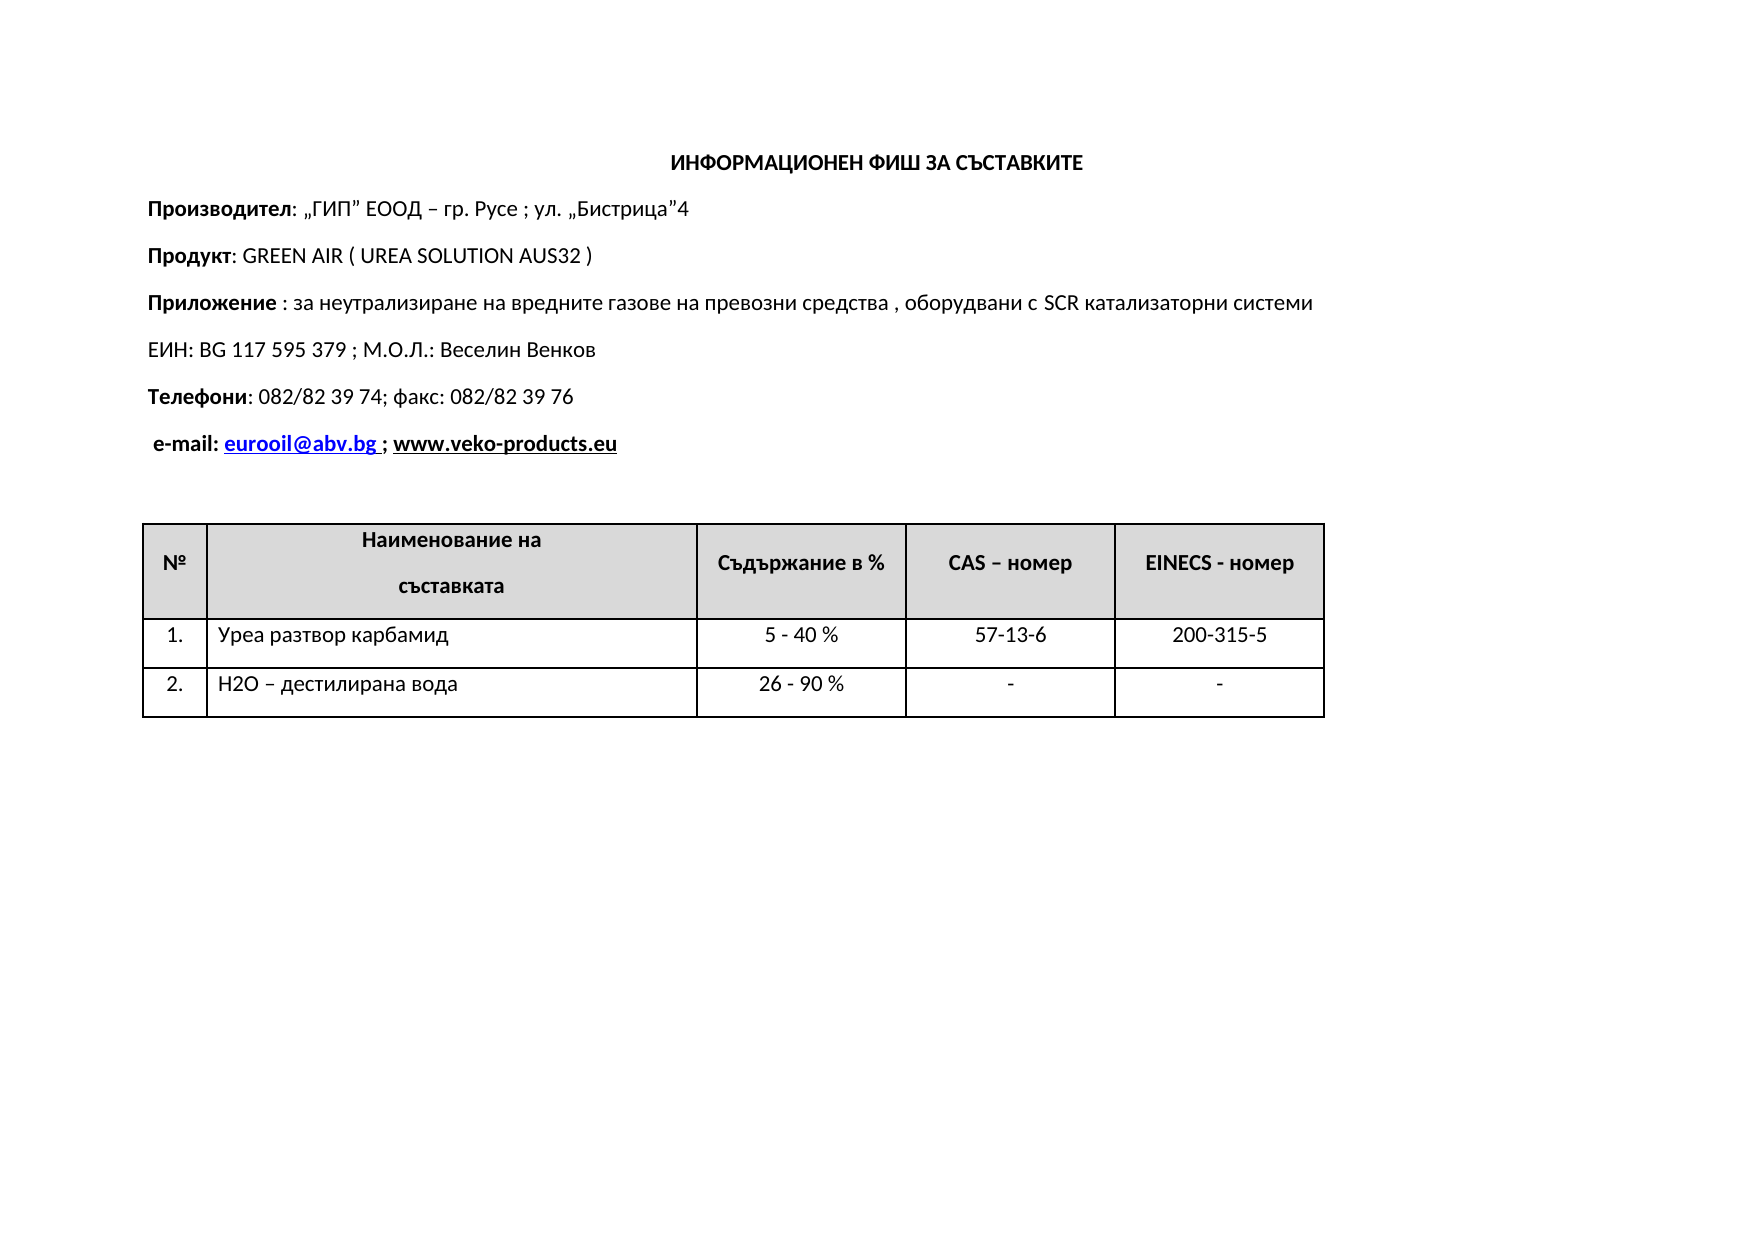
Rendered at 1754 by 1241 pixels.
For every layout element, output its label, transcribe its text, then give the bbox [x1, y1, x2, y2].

table_cell 57-13-6 [907, 620, 1114, 667]
text Телефони: 082/82 39 74; факс: 082/82 39 76 [148, 382, 1606, 410]
table_cell - [907, 669, 1114, 716]
text Приложение : за неутрализиране на вредните газове на превозни средства , оборудвани с SCR катализаторни системи [148, 288, 1606, 316]
table_cell - [1116, 669, 1323, 716]
table_cell 1. [144, 620, 206, 667]
text ЕИН: BG 117 595 379 ; М.О.Л.: Веселин Венков [148, 335, 1606, 363]
text ИНФОРМАЦИОНЕН ФИШ ЗА СЪСТАВКИТЕ [148, 148, 1606, 176]
table_header Наименование на съставката [208, 525, 696, 618]
table_cell 26 - 90 % [698, 669, 905, 716]
table_header № [144, 525, 206, 618]
table_cell 200-315-5 [1116, 620, 1323, 667]
table_cell Уреа разтвор карбамид [208, 620, 696, 667]
text e-mail: eurooil@abv.bg ; www.veko-products.eu [148, 429, 1606, 457]
table_cell H2O – дестилирана вода [208, 669, 696, 716]
table_cell 5 - 40 % [698, 620, 905, 667]
text Производител: „ГИП” ЕООД – гр. Русе ; ул. „Бистрица”4 [148, 194, 1606, 222]
table_header CAS – номер [907, 525, 1114, 618]
table_header EINECS - номер [1116, 525, 1323, 618]
table_cell 2. [144, 669, 206, 716]
text Продукт: GREEN AIR ( UREA SOLUTION AUS32 ) [148, 241, 1606, 269]
table_header Съдържание в % [698, 525, 905, 618]
